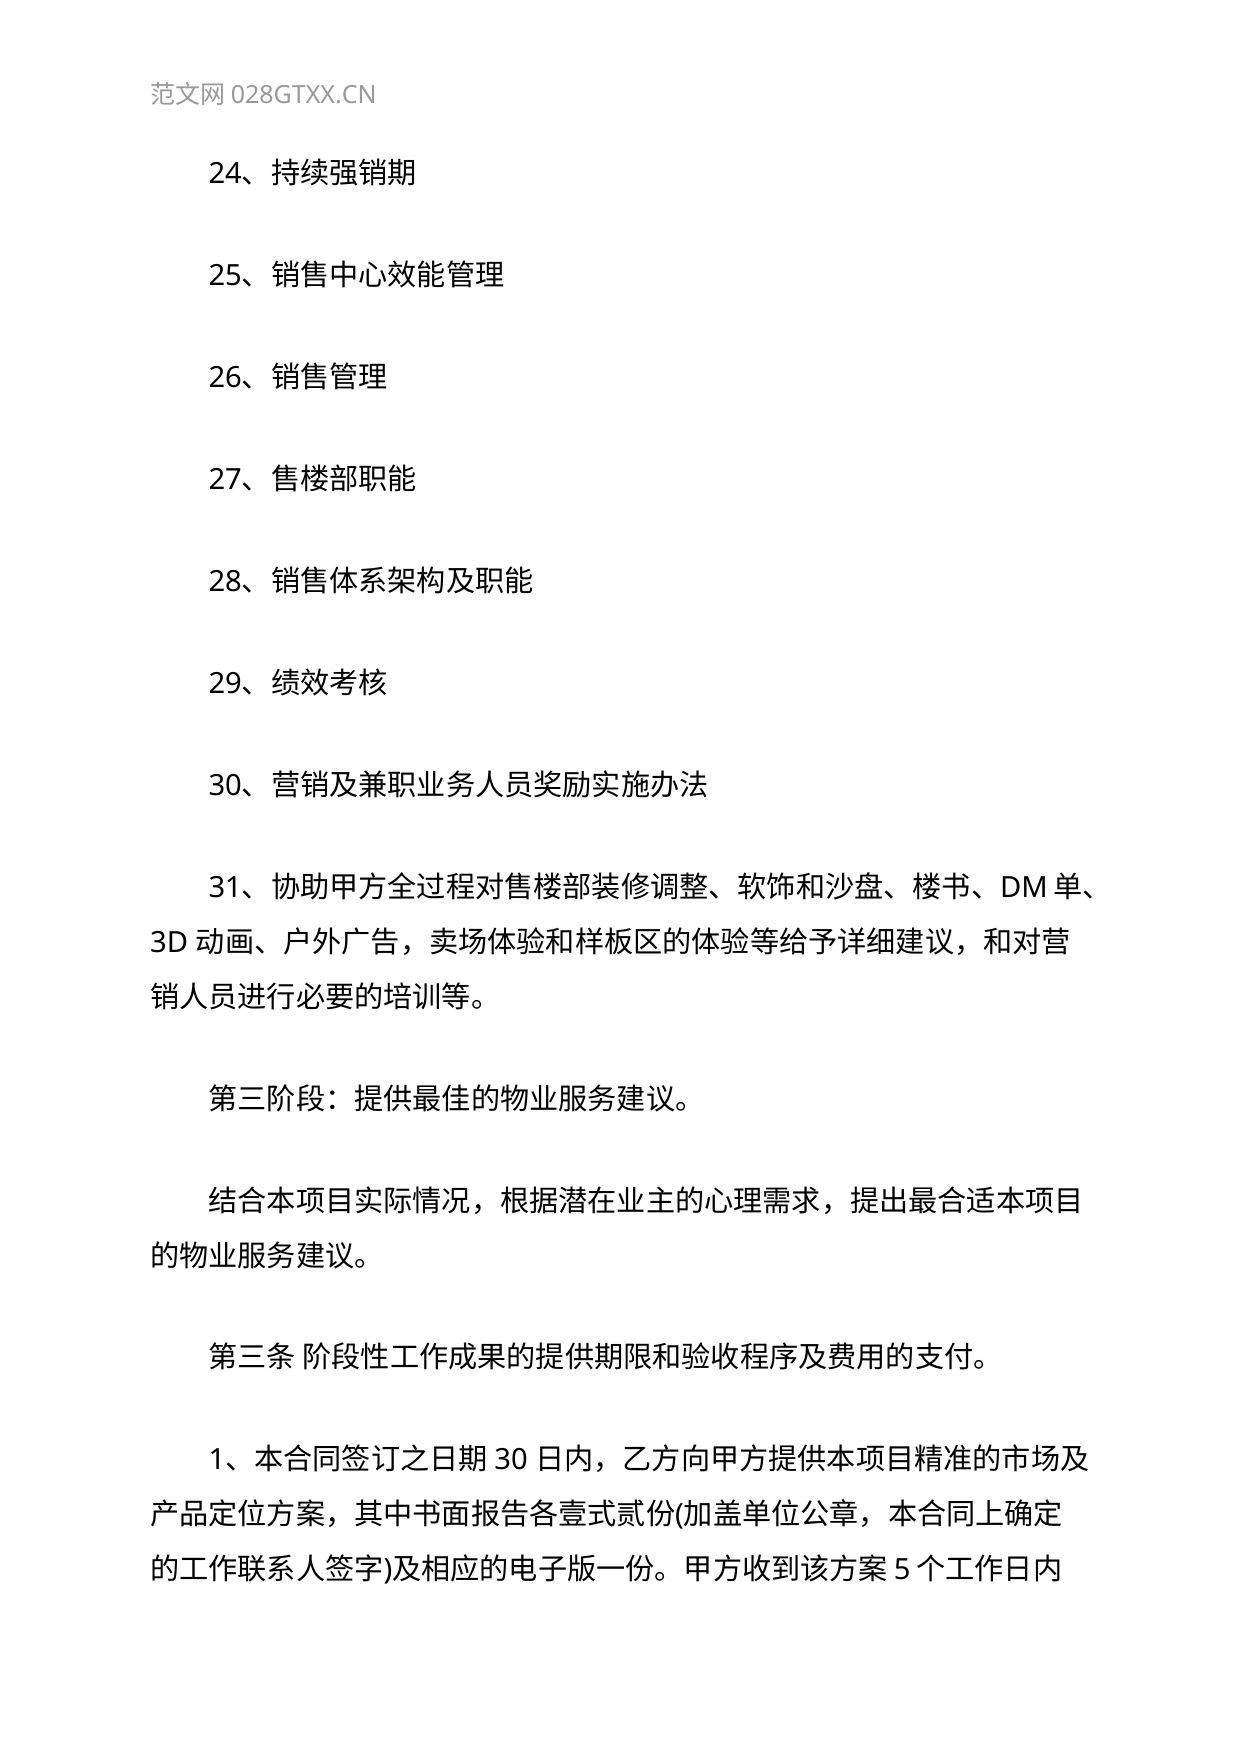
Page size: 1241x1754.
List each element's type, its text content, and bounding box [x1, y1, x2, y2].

text 24、持续强销期 [150, 150, 1090, 192]
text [150, 1436, 1090, 1588]
text 第三条 阶段性工作成果的提供期限和验收程序及费用的支付。 [150, 1334, 1090, 1376]
text 25、销售中心效能管理 [150, 252, 1090, 294]
text 28、销售体系架构及职能 [150, 558, 1090, 600]
text 27、售楼部职能 [150, 456, 1090, 498]
text 第三阶段：提供最佳的物业服务建议。 [150, 1076, 1090, 1118]
text 30、营销及兼职业务人员奖励实施办法 [150, 762, 1090, 804]
text 结合本项目实际情况，根据潜在业主的心理需求，提出最合适本项目的物业服务建议。 [150, 1177, 1090, 1274]
text 26、销售管理 [150, 354, 1090, 396]
text 31、协助甲方全过程对售楼部装修调整、软饰和沙盘、楼书、DM单、3D 动画、户外广告，卖场体验和样板区的体验等给予详细建议，和对营销人员进行必要的培训等。 [150, 864, 1090, 1016]
text 29、绩效考核 [150, 660, 1090, 702]
